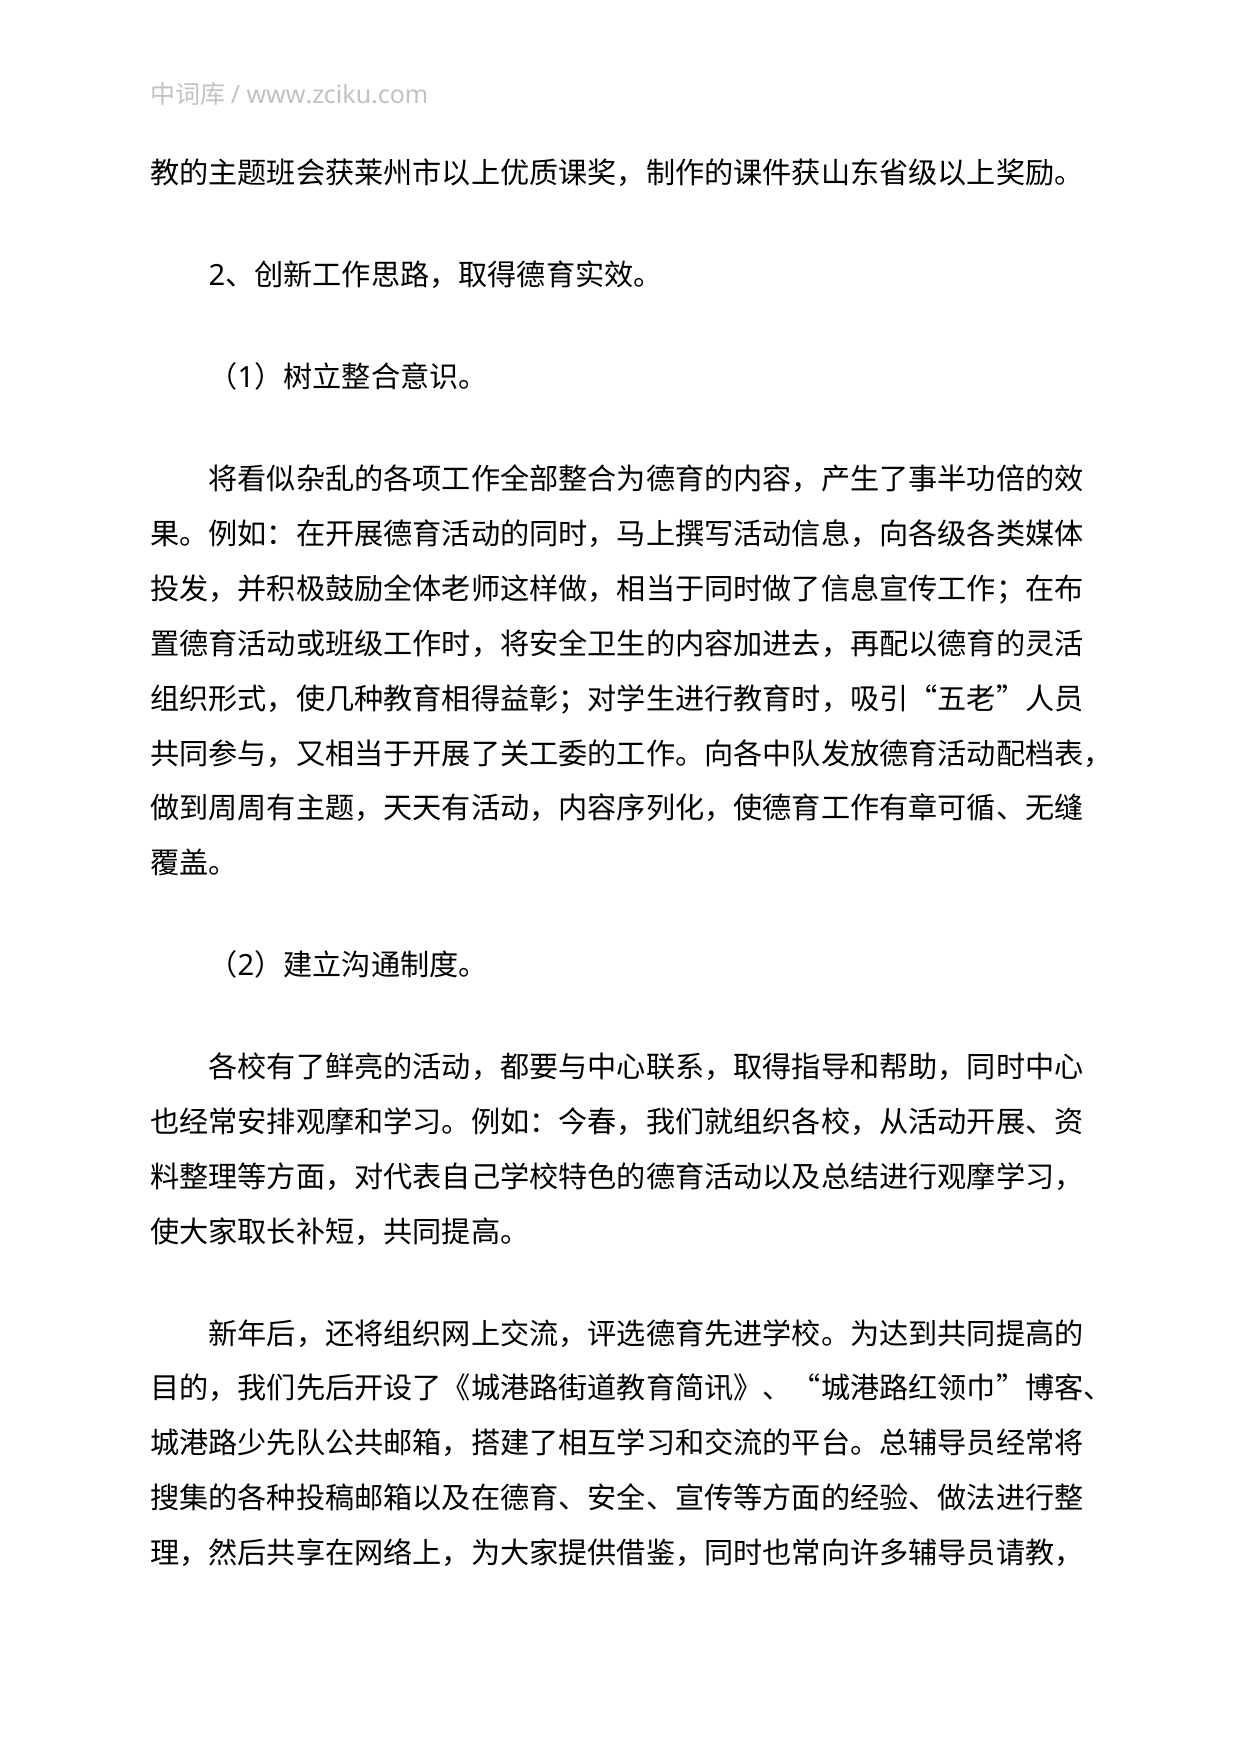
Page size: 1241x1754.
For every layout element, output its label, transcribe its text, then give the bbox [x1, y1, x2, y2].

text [150, 150, 1090, 192]
text （2）建立沟通制度。 [150, 942, 1090, 984]
text 将看似杂乱的各项工作全部整合为德育的内容，产生了事半功倍的效果。例如：在开展德育活动的同时，马上撰写活动信息，向各级各类媒体投发，并积极鼓励全体老师这样做，相当于同时做了信息宣传工作；在布置德育活动或班级工作时，将安全卫生的内容加进去，再配以德育的灵活组织形式，使几种教育相得益彰；对学生进行教育时，吸引“五老”人员共同参与，又相当于开展了关工委的工作。向各中队发放德育活动配档表，做到周周有主题，天天有活动，内容序列化，使德育工作有章可循、无缝覆盖。 [150, 456, 1090, 882]
text 2、创新工作思路，取得德育实效。 [150, 252, 1090, 294]
text 各校有了鲜亮的活动，都要与中心联系，取得指导和帮助，同时中心也经常安排观摩和学习。例如：今春，我们就组织各校，从活动开展、资料整理等方面，对代表自己学校特色的德育活动以及总结进行观摩学习，使大家取长补短，共同提高。 [150, 1044, 1090, 1251]
text （1）树立整合意识。 [150, 354, 1090, 396]
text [150, 1310, 1090, 1572]
